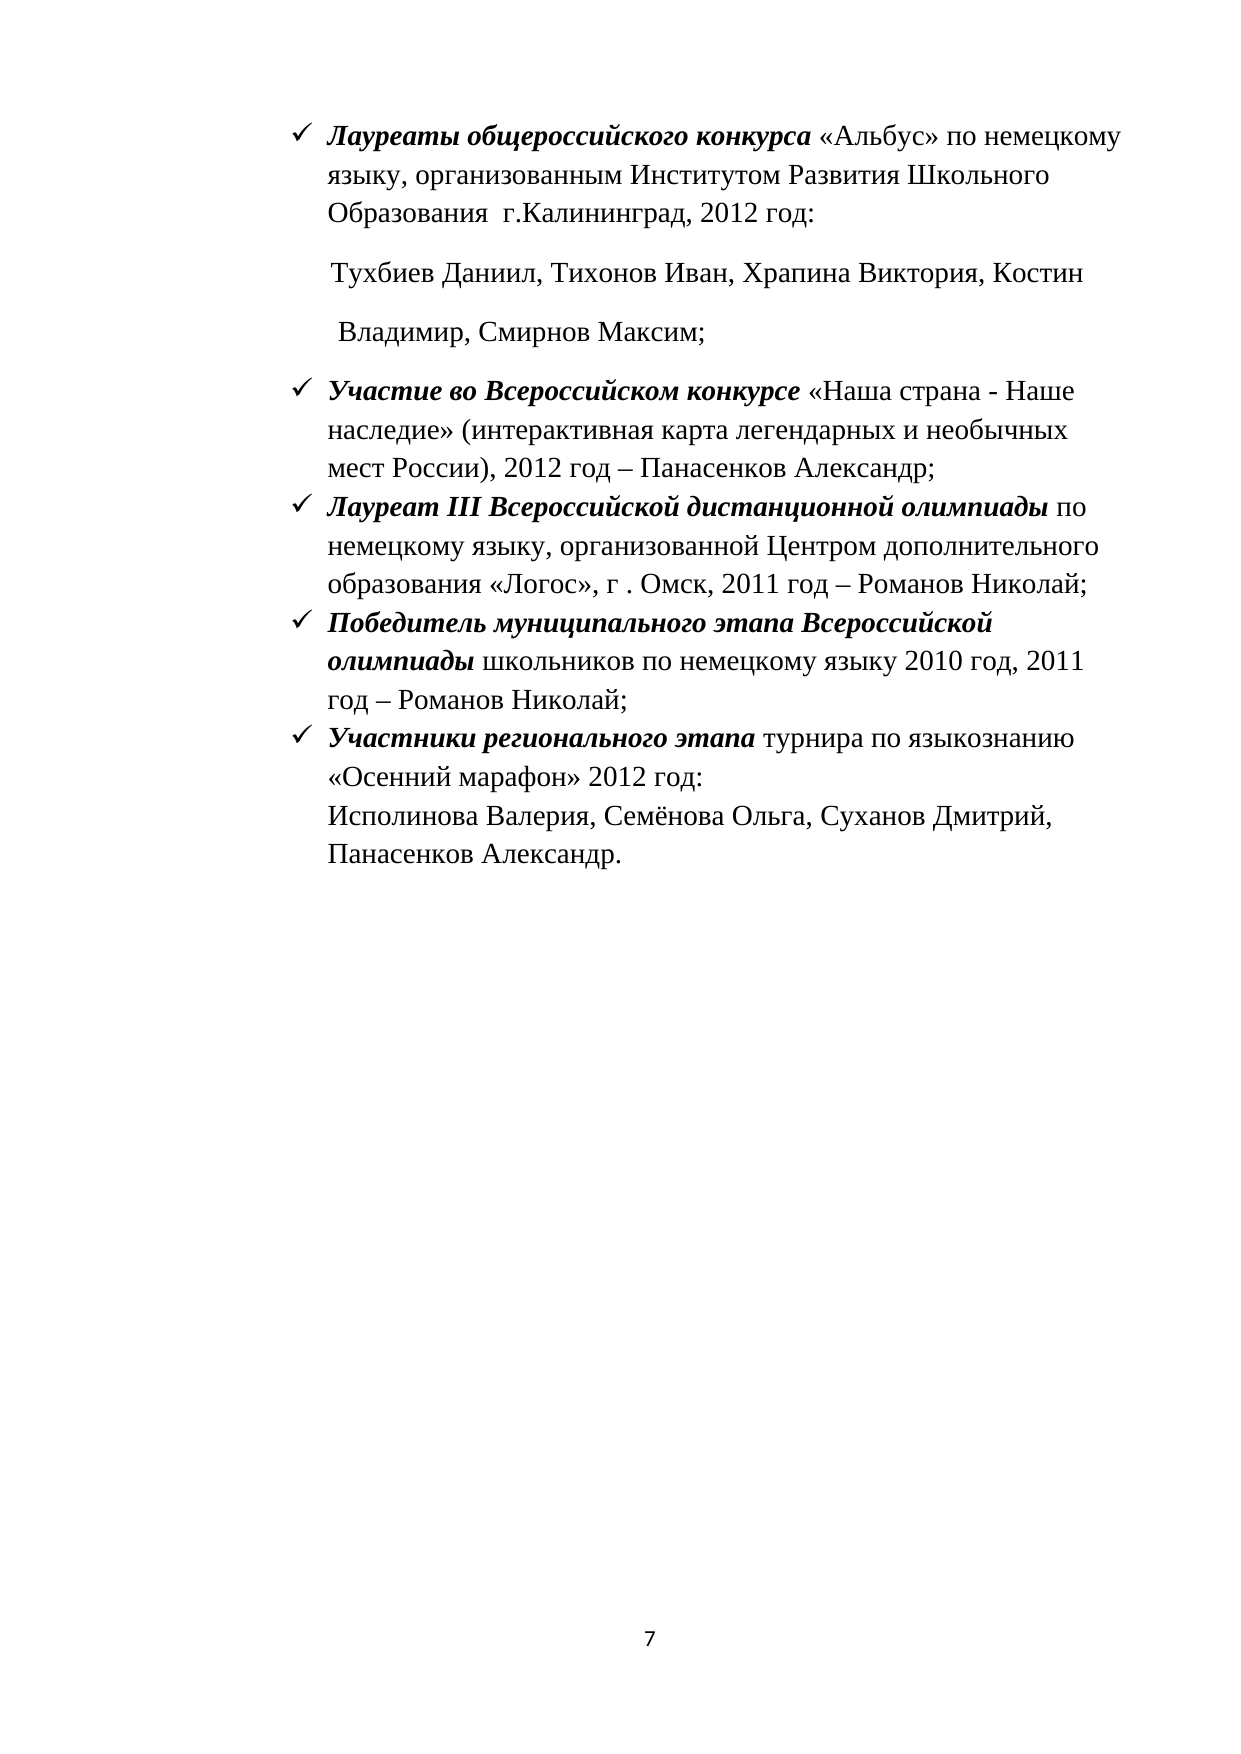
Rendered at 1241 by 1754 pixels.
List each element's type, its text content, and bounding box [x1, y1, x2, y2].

list Участники регионального этапа турнира по языкознанию «Осенний марафон» 2012 год: [290, 721, 1122, 793]
list Победитель муниципального этапа Всероссийской олимпиады школьников по немецкому языку 2010 год, 2011 год – Романов Николай; [290, 605, 1122, 716]
list Лауреат III Всероссийской дистанционной олимпиады по немецкому языку, организованной Центром дополнительного образования «Логос», г . Омск, 2011 год – Романов Николай; [290, 489, 1122, 600]
text Тухбиев Даниил, Тихонов Иван, Храпина Виктория, Костин [177, 255, 1122, 288]
list Панасенков Александр. [327, 836, 1122, 870]
list Лауреаты общероссийского конкурса «Альбус» по немецкому языку, организованным Институтом Развития Школьного Образования г.Калининград, 2012 год: [290, 118, 1122, 229]
list Участие во Всероссийском конкурсе «Наша страна - Наше наследие» (интерактивная карта легендарных и необычных мест России), 2012 год – Панасенков Александр; [290, 373, 1122, 484]
text Владимир, Смирнов Максим; [177, 314, 1122, 348]
list Исполинова Валерия, Семёнова Ольга, Суханов Дмитрий, [327, 798, 1122, 831]
